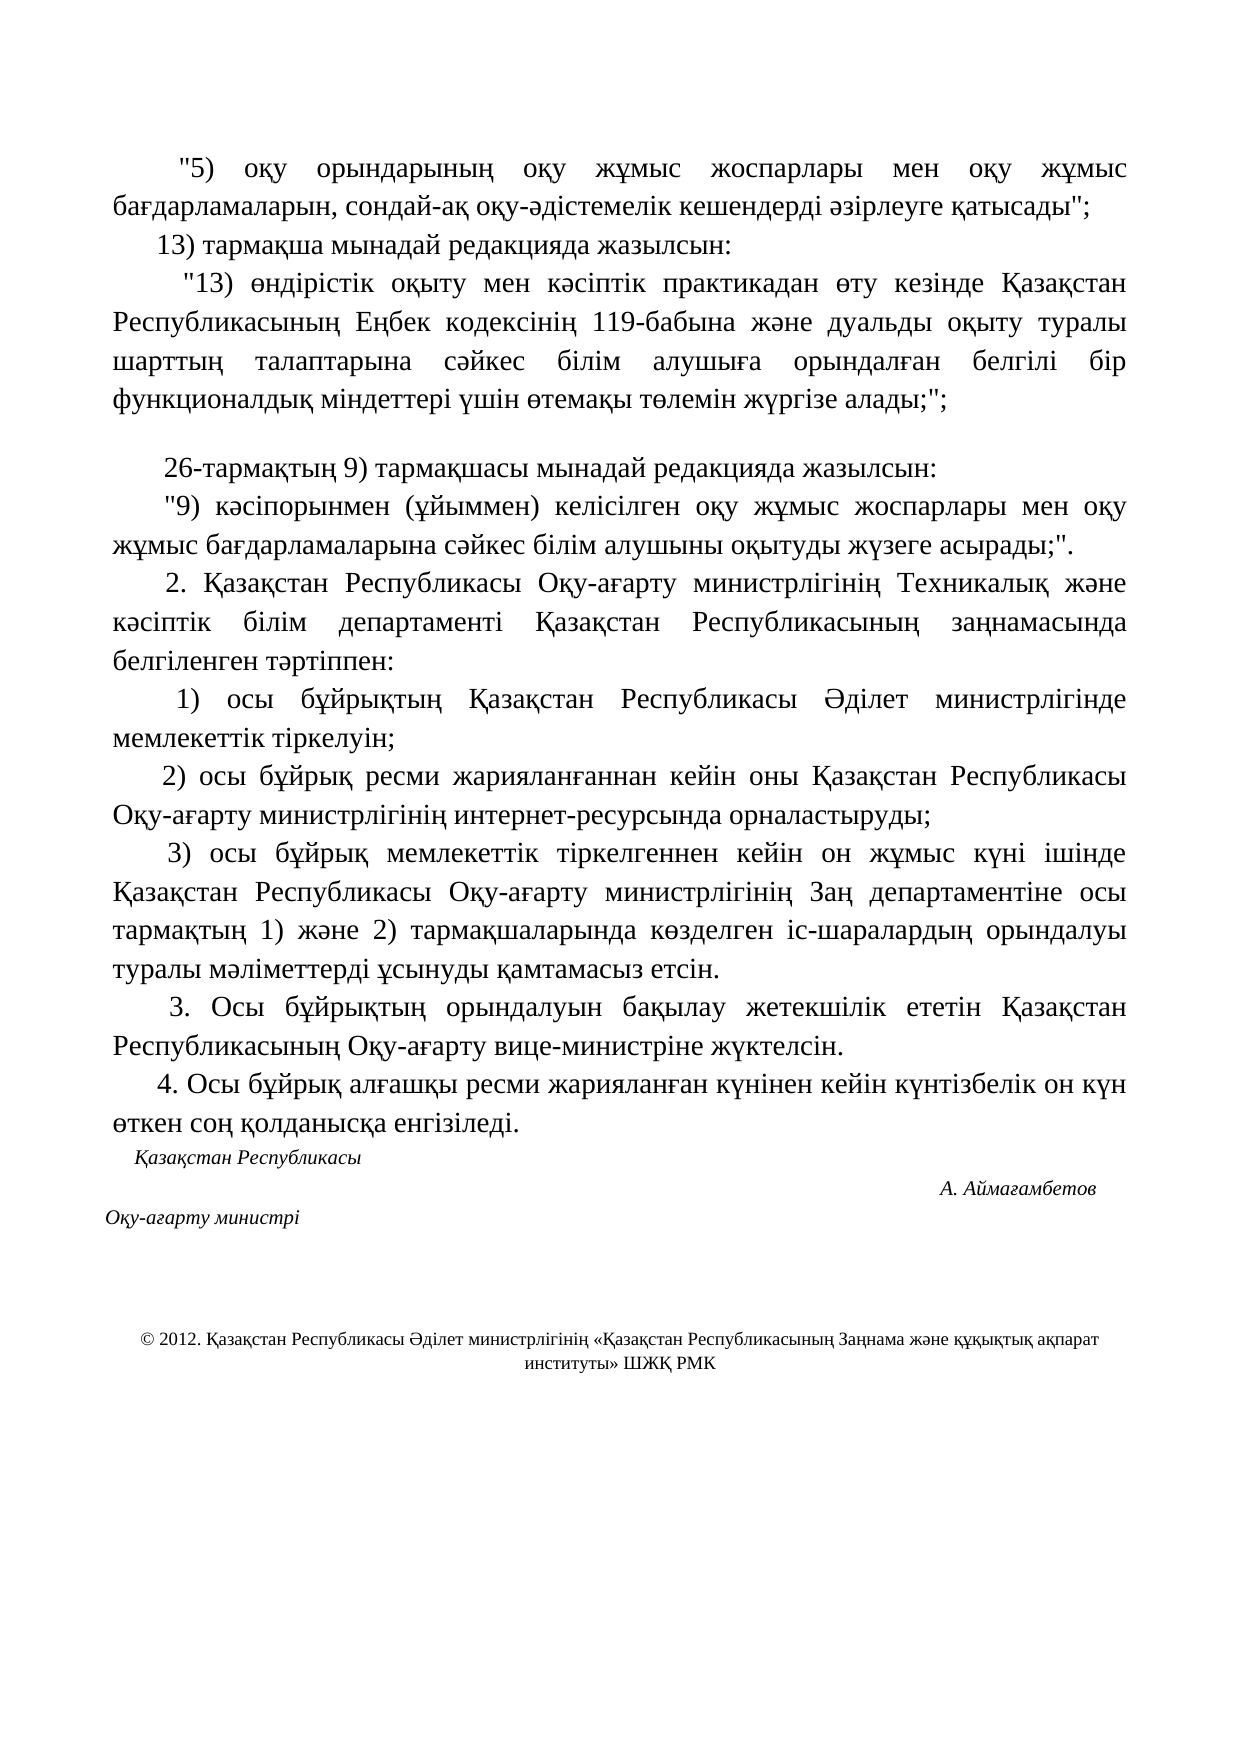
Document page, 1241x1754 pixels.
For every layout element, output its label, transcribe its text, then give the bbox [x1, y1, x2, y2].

text 2. Қазақстан Республикасы Оқу-ағарту министрлігінің Техникалық және кәсіптік білім департаменті Қазақстан Республикасының заңнамасында белгіленген тәртіппен: [112, 566, 1128, 676]
text 3. Осы бұйрықтың орындалуын бақылау жетекшілік ететін Қазақстан Республикасының Оқу-ағарту вице-министріне жүктелсін. [112, 989, 1128, 1062]
table_header А. Аймағамбетов [939, 1144, 1240, 1237]
text 3) осы бұйрық мемлекеттік тіркелгеннен кейін он жұмыс күні ішінде Қазақстан Республикасы Оқу-ағарту министрлігінің Заң департаментіне осы тармақтың 1) және 2) тармақшаларында көзделген іс-шаралардың орындалуы туралы мәліметтерді ұсынуды қамтамасыз етсін. [112, 835, 1128, 984]
text "5) оқу орындарының оқу жұмыс жоспарлары мен оқу жұмыс бағдарламаларын, сондай-ақ оқу-әдістемелік кешендерді әзірлеуге қатысады"; [112, 150, 1128, 222]
text 13) тармақша мынадай редакцияда жазылсын: [112, 227, 1128, 261]
text 4. Осы бұйрық алғашқы ресми жарияланған күнінен кейін күнтізбелік он күн өткен соң қолданысқа енгізіледі. [112, 1067, 1128, 1139]
text © 2012. Қазақстан Республикасы Әділет министрлігінің «Қазақстан Республикасының Заңнама және құқықтық ақпарат институты» ШЖҚ РМК [112, 1327, 1128, 1374]
text 1) осы бұйрықтың Қазақстан Республикасы Әділет министрлігінде мемлекеттік тіркелуін; [112, 681, 1128, 753]
text "9) кәсіпорынмен (ұйыммен) келісілген оқу жұмыс жоспарлары мен оқу жұмыс бағдарламаларына сәйкес білім алушыны оқытуды жүзеге асырады;". [112, 488, 1128, 561]
table_header Қазақстан Республикасы Оқу-ағарту министрі [101, 1144, 939, 1237]
text 2) осы бұйрық ресми жарияланғаннан кейін оны Қазақстан Республикасы Оқу-ағарту министрлігінің интернет-ресурсында орналастыруды; [112, 758, 1128, 830]
text "13) өндірістік оқыту мен кәсіптік практикадан өту кезінде Қазақстан Республикасының Еңбек кодексінің 119-бабына және дуальды оқыту туралы шарттың талаптарына сәйкес білім алушыға орындалған белгілі бір функционалдық міндеттері үшін өтемақы төлемін жүргізе алады;"; [112, 266, 1128, 415]
text 26-тармақтың 9) тармақшасы мынадай редакцияда жазылсын: [112, 450, 1128, 483]
